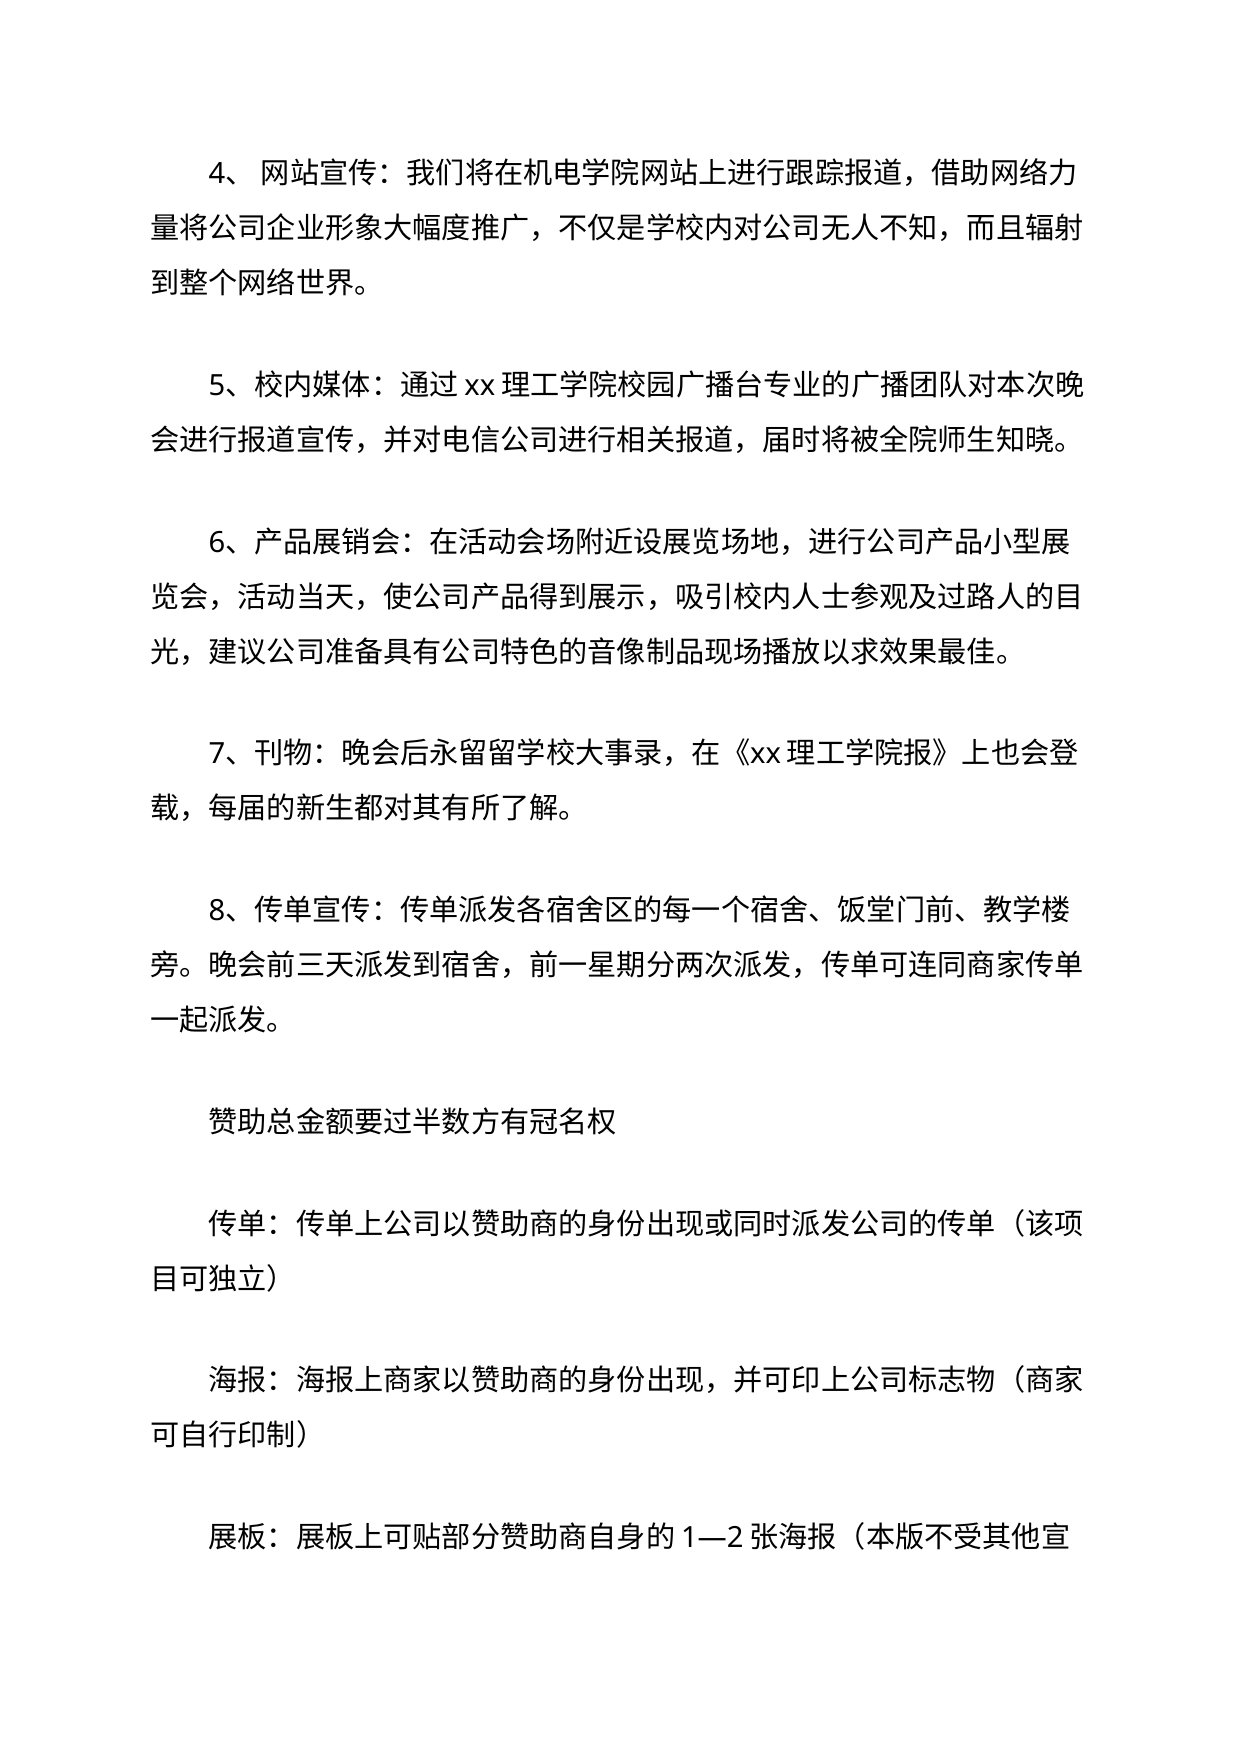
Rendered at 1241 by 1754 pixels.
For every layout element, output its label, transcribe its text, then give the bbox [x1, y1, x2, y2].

text 海报：海报上商家以赞助商的身份出现，并可印上公司标志物（商家可自行印制） [150, 1357, 1090, 1454]
text 5、校内媒体：通过xx理工学院校园广播台专业的广播团队对本次晚会进行报道宣传，并对电信公司进行相关报道，届时将被全院师生知晓。 [150, 362, 1090, 459]
text 传单：传单上公司以赞助商的身份出现或同时派发公司的传单（该项目可独立） [150, 1200, 1090, 1297]
text 7、刊物：晚会后永留留学校大事录，在《xx理工学院报》上也会登载，每届的新生都对其有所了解。 [150, 730, 1090, 827]
text 6、产品展销会：在活动会场附近设展览场地，进行公司产品小型展览会，活动当天，使公司产品得到展示，吸引校内人士参观及过路人的目光，建议公司准备具有公司特色的音像制品现场播放以求效果最佳。 [150, 518, 1090, 671]
text 8、传单宣传：传单派发各宿舍区的每一个宿舍、饭堂门前、教学楼旁。晚会前三天派发到宿舍，前一星期分两次派发，传单可连同商家传单一起派发。 [150, 887, 1090, 1039]
text 赞助总金额要过半数方有冠名权 [150, 1098, 1090, 1141]
text 4、 网站宣传：我们将在机电学院网站上进行跟踪报道，借助网络力量将公司企业形象大幅度推广，不仅是学校内对公司无人不知，而且辐射到整个网络世界。 [150, 150, 1090, 302]
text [150, 1514, 1090, 1556]
